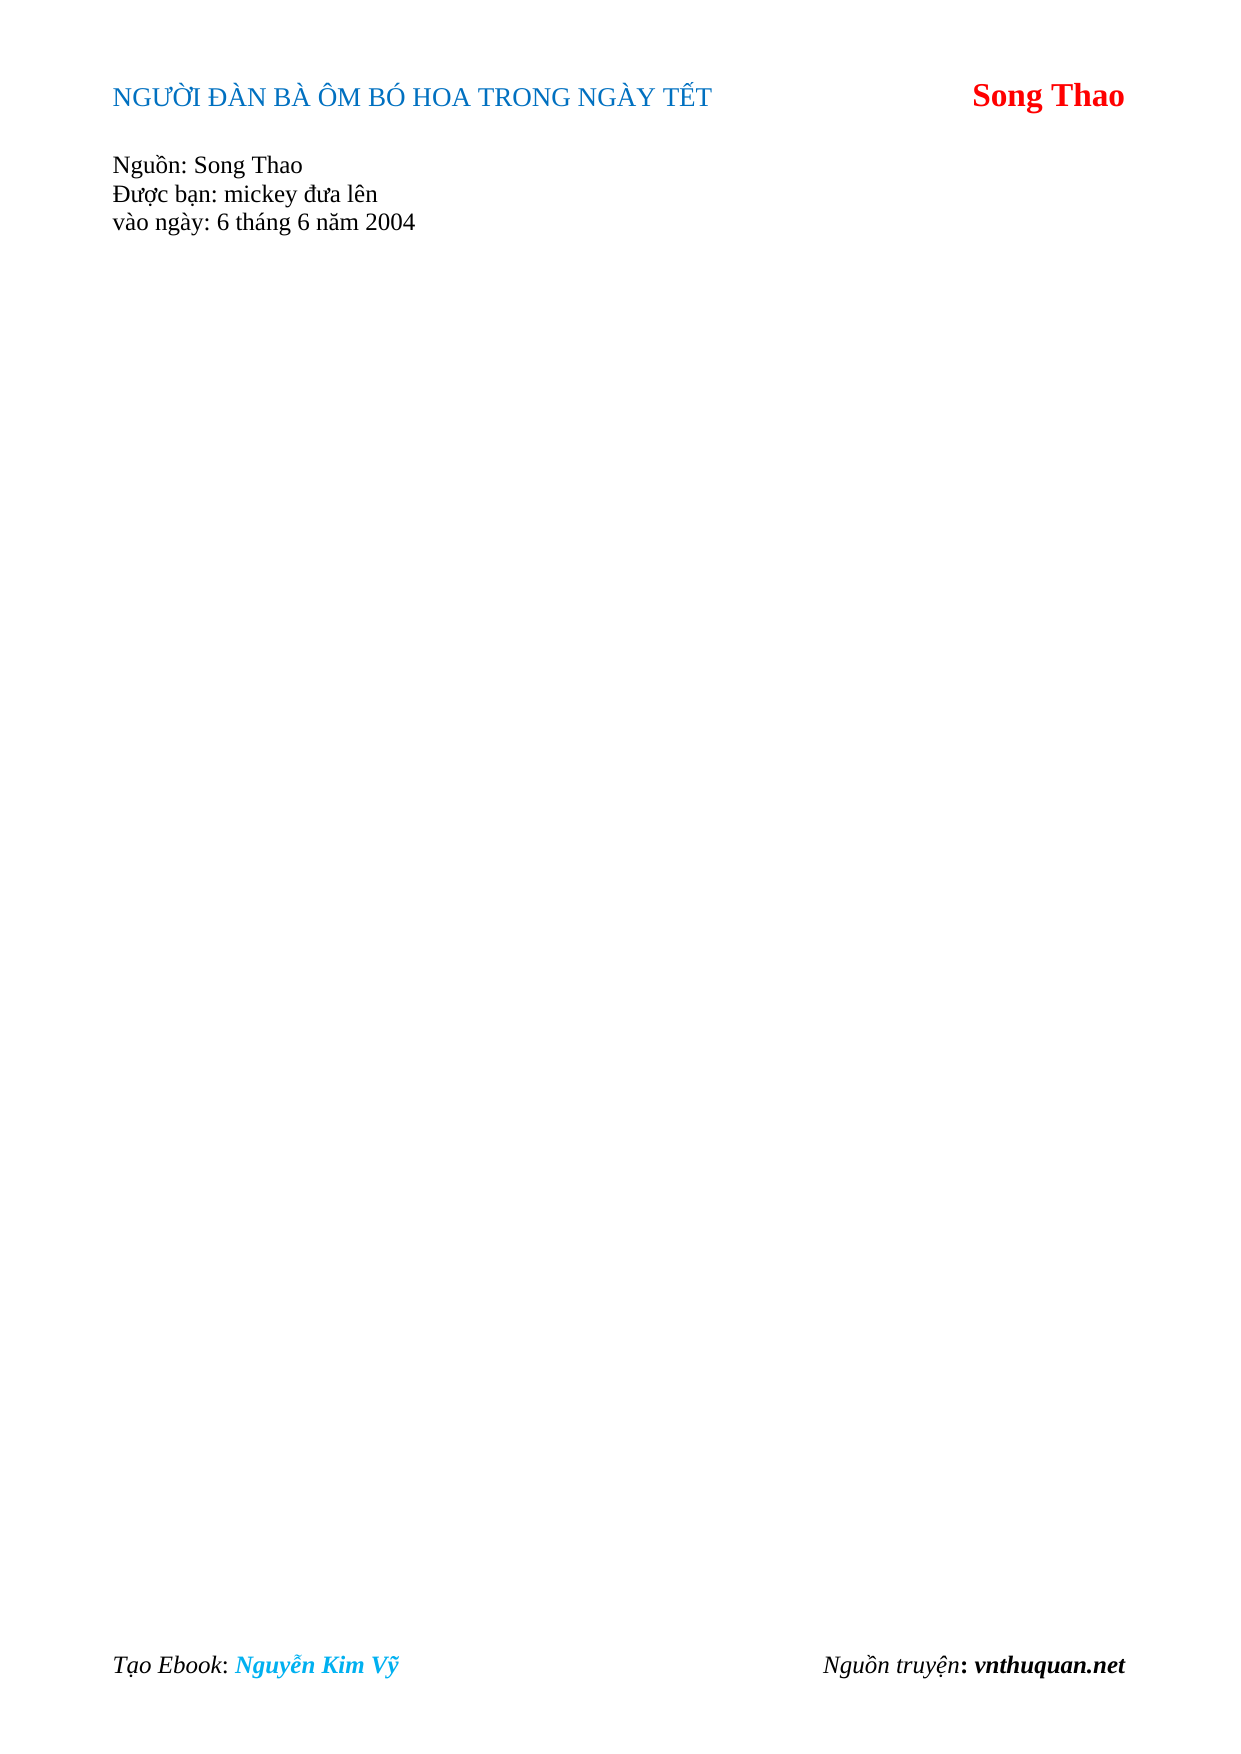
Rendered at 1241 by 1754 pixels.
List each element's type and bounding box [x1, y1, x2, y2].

text [112, 150, 1128, 236]
